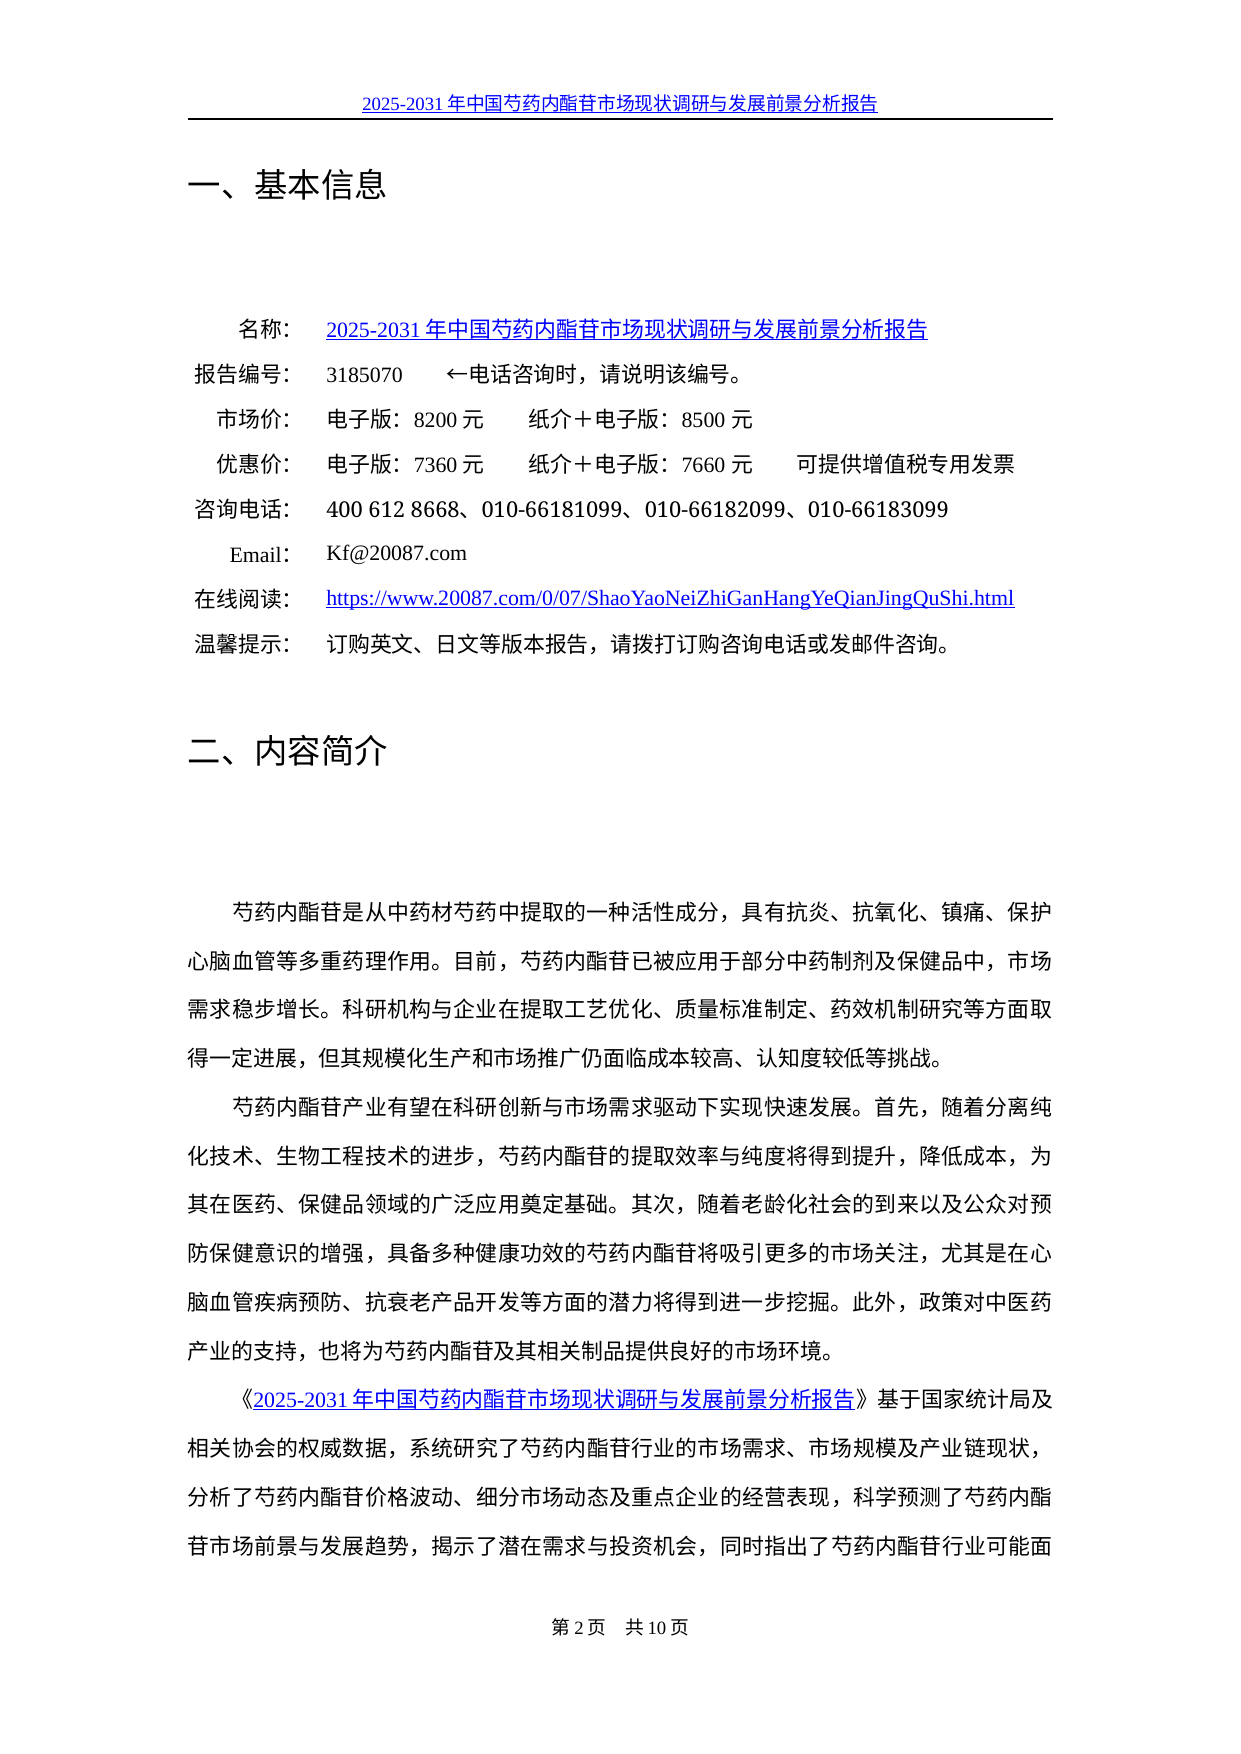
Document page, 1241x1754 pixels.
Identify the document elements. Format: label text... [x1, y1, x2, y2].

table_cell 在线阅读： [167, 582, 315, 627]
table_header 名称： [167, 312, 315, 357]
table_cell 咨询电话： [167, 492, 315, 537]
table_cell 市场价： [167, 402, 315, 447]
title 二、内容简介 [187, 717, 1053, 782]
table_header 2025-2031年中国芍药内酯苷市场现状调研与发展前景分析报告 [315, 312, 1073, 357]
table_cell 报告编号： [167, 357, 315, 402]
table_cell 温馨提示： [167, 627, 315, 672]
table_cell 电子版：8200 元 纸介＋电子版：8500 元 [315, 402, 1073, 447]
title 一、基本信息 [187, 150, 1053, 215]
table_cell 订购英文、日文等版本报告，请拨打订购咨询电话或发邮件咨询。 [315, 627, 1073, 672]
table_cell Email： [167, 537, 315, 582]
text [187, 894, 1053, 1561]
table_cell Kf@20087.com [315, 537, 1073, 582]
table_cell 电子版：7360 元 纸介＋电子版：7660 元 可提供增值税专用发票 [315, 447, 1073, 492]
table_cell [315, 582, 1073, 627]
table_cell 3185070 ←电话咨询时，请说明该编号。 [315, 357, 1073, 402]
table_cell 400 612 8668、010-66181099、010-66182099、010-66183099 [315, 492, 1073, 537]
table_cell 优惠价： [167, 447, 315, 492]
